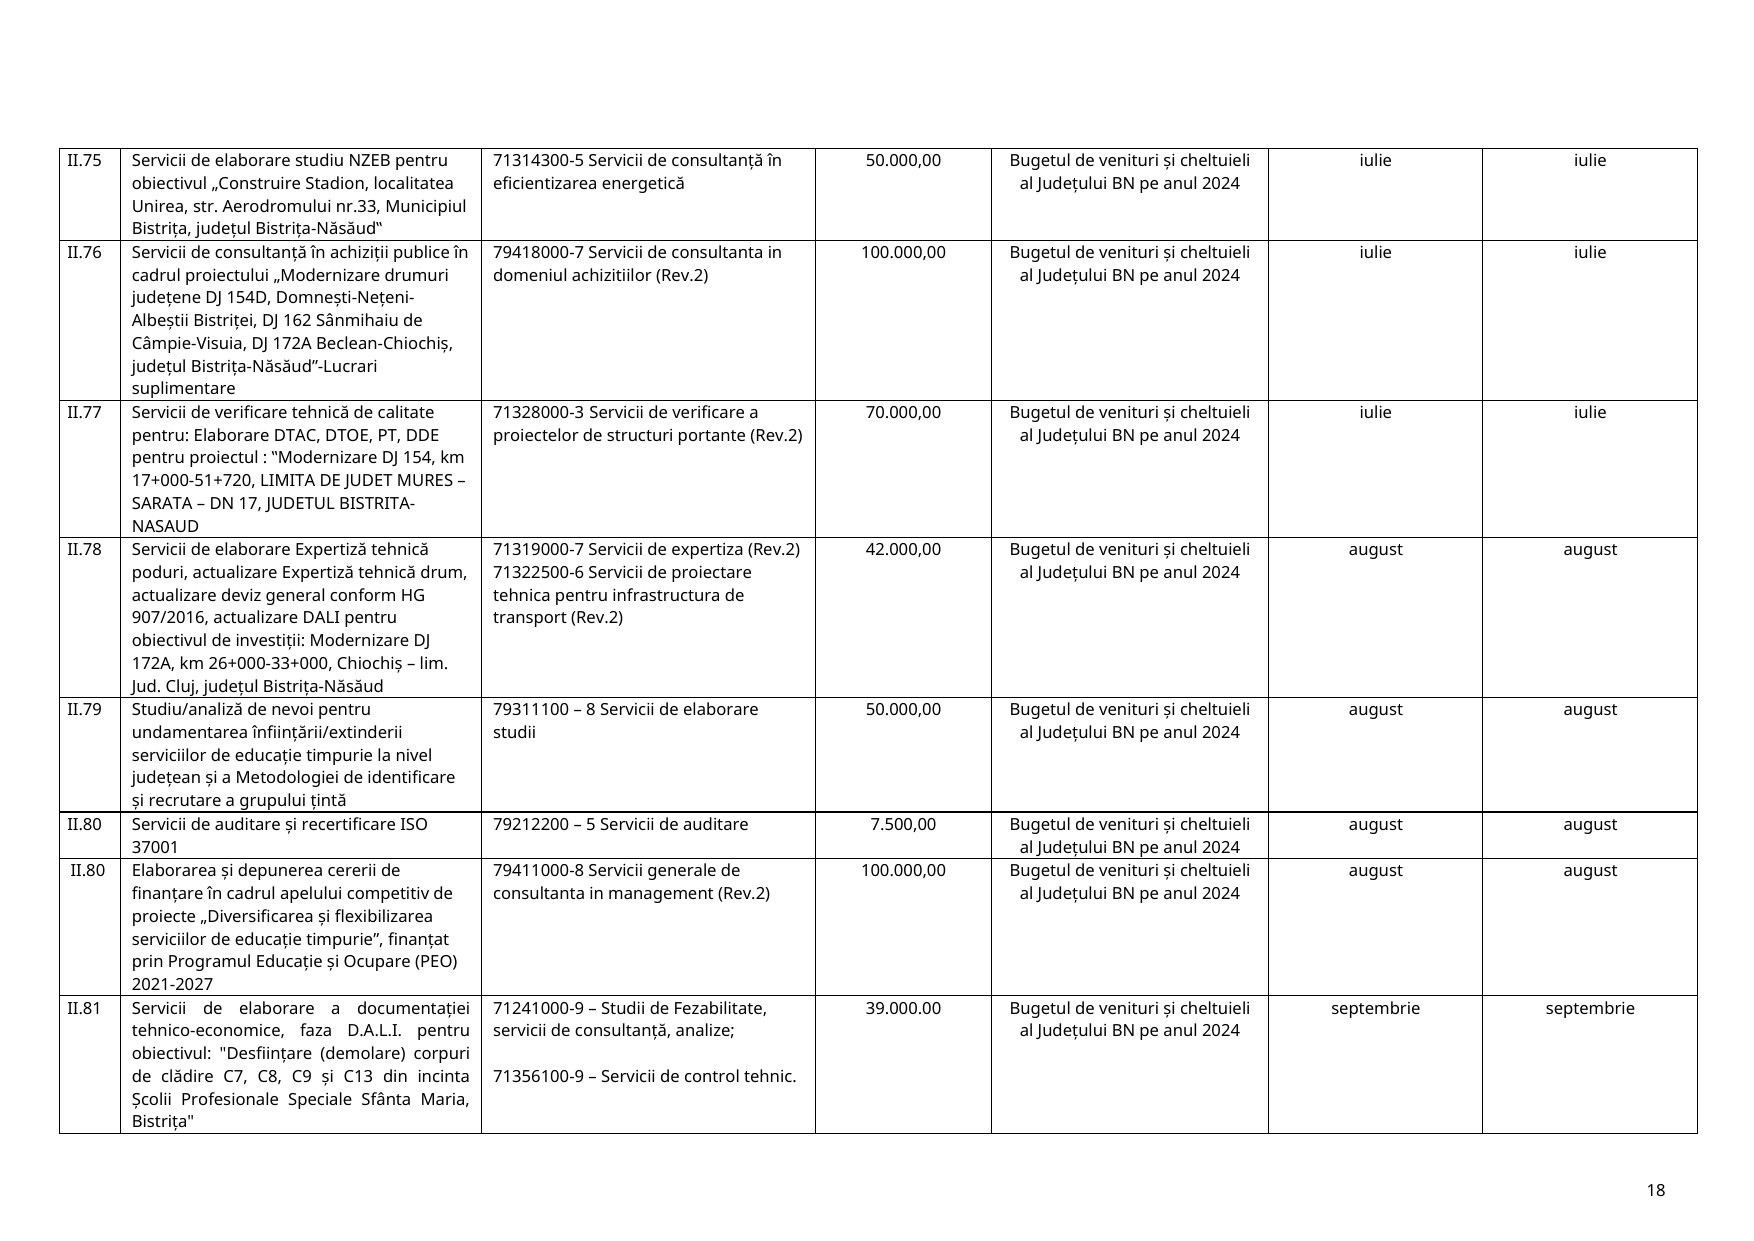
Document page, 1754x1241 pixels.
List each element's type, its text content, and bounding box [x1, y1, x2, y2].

table_cell [60, 813, 120, 858]
table_cell II.80 [60, 859, 120, 995]
table_cell Bugetul de venituri și cheltuieli al Județului BN pe anul 2024 [992, 241, 1268, 399]
table_cell august [1483, 538, 1697, 697]
table_cell septembrie [1269, 996, 1482, 1132]
table_cell 71314300-5 Servicii de consultanță în eficientizarea energetică [482, 149, 815, 239]
table_cell 70.000,00 [816, 401, 991, 537]
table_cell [992, 996, 1268, 1132]
table_cell 79311100 – 8 Servicii de elaborare studii [482, 698, 815, 811]
table_cell Studiu/analiză de nevoi pentru undamentarea înființării/extinderii serviciilor de educație timpurie la nivel județean și a Metodologiei de identificare și recrutare a grupului țintă [121, 698, 481, 811]
table_cell Servicii de consultanță în achiziții publice în cadrul proiectului „Modernizare drumuri județene DJ 154D, Domnești-Nețeni-Albeștii Bistriței, DJ 162 Sânmihaiu de Câmpie-Visuia, DJ 172A Beclean-Chiochiș, județul Bistriţa-Năsăud”-Lucrari suplimentare [121, 241, 481, 399]
table_cell septembrie [1483, 996, 1697, 1132]
table_cell Bugetul de venituri și cheltuieli al Județului BN pe anul 2024 [992, 813, 1268, 858]
table_cell 79212200 – 5 Servicii de auditare [482, 813, 815, 858]
table_cell 50.000,00 [816, 149, 991, 239]
table_cell Bugetul de venituri și cheltuieli al Județului BN pe anul 2024 [992, 401, 1268, 537]
table_cell Servicii de verificare tehnică de calitate pentru: Elaborare DTAC, DTOE, PT, DDE pentru proiectul : ‟Modernizare DJ 154, km 17+000-51+720, LIMITA DE JUDET MURES – SARATA – DN 17, JUDETUL BISTRITA-NASAUD [121, 401, 481, 537]
table_cell 7.500,00 [816, 813, 991, 858]
table_cell 71319000-7 Servicii de expertiza (Rev.2) 71322500-6 Servicii de proiectare tehnica pentru infrastructura de transport (Rev.2) [482, 538, 815, 697]
table_cell 79418000-7 Servicii de consultanta in domeniul achizitiilor (Rev.2) [482, 241, 815, 399]
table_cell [121, 996, 481, 1132]
table_cell [60, 996, 120, 1132]
table_cell [60, 401, 120, 537]
table_cell Bugetul de venituri și cheltuieli al Județului BN pe anul 2024 [992, 859, 1268, 995]
table_cell august [1269, 859, 1482, 995]
table_cell 71328000-3 Servicii de verificare a proiectelor de structuri portante (Rev.2) [482, 401, 815, 537]
table_cell august [1269, 813, 1482, 858]
table_cell 100.000,00 [816, 241, 991, 399]
table_cell iulie [1483, 149, 1697, 239]
table_cell august [1483, 813, 1697, 858]
table_cell Elaborarea și depunerea cererii de finanțare în cadrul apelului competitiv de proiecte „Diversificarea și flexibilizarea serviciilor de educație timpurie”, finanțat prin Programul Educație și Ocupare (PEO) 2021-2027 [121, 859, 481, 995]
table_cell 79411000-8 Servicii generale de consultanta in management (Rev.2) [482, 859, 815, 995]
table_cell 100.000,00 [816, 859, 991, 995]
table_cell Bugetul de venituri și cheltuieli al Județului BN pe anul 2024 [992, 698, 1268, 811]
table_cell august [1483, 698, 1697, 811]
table_cell [60, 241, 120, 399]
table_cell Servicii de auditare și recertificare ISO 37001 [121, 813, 481, 858]
table_cell [60, 538, 120, 697]
table_cell Servicii de elaborare studiu NZEB pentru obiectivul „Construire Stadion, localitatea Unirea, str. Aerodromului nr.33, Municipiul Bistrița, județul Bistrița-Năsăud‟ [121, 149, 481, 239]
table_cell iulie [1269, 241, 1482, 399]
table_cell iulie [1269, 401, 1482, 537]
table_cell [60, 149, 120, 239]
table_cell Bugetul de venituri și cheltuieli al Județului BN pe anul 2024 [992, 538, 1268, 697]
table_cell august [1483, 859, 1697, 995]
table_cell Servicii de elaborare Expertiză tehnică poduri, actualizare Expertiză tehnică drum, actualizare deviz general conform HG 907/2016, actualizare DALI pentru obiectivul de investiții: Modernizare DJ 172A, km 26+000-33+000, Chiochiș – lim. Jud. Cluj, județul Bistrița-Năsăud [121, 538, 481, 697]
table_cell iulie [1483, 241, 1697, 399]
table_cell august [1269, 538, 1482, 697]
table_cell august [1269, 698, 1482, 811]
table_cell 50.000,00 [816, 698, 991, 811]
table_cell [992, 149, 1268, 239]
table_cell [60, 698, 120, 811]
table_cell 42.000,00 [816, 538, 991, 697]
table_cell iulie [1483, 401, 1697, 537]
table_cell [482, 996, 815, 1132]
table_cell 39.000.00 [816, 996, 991, 1132]
table_cell iulie [1269, 149, 1482, 239]
